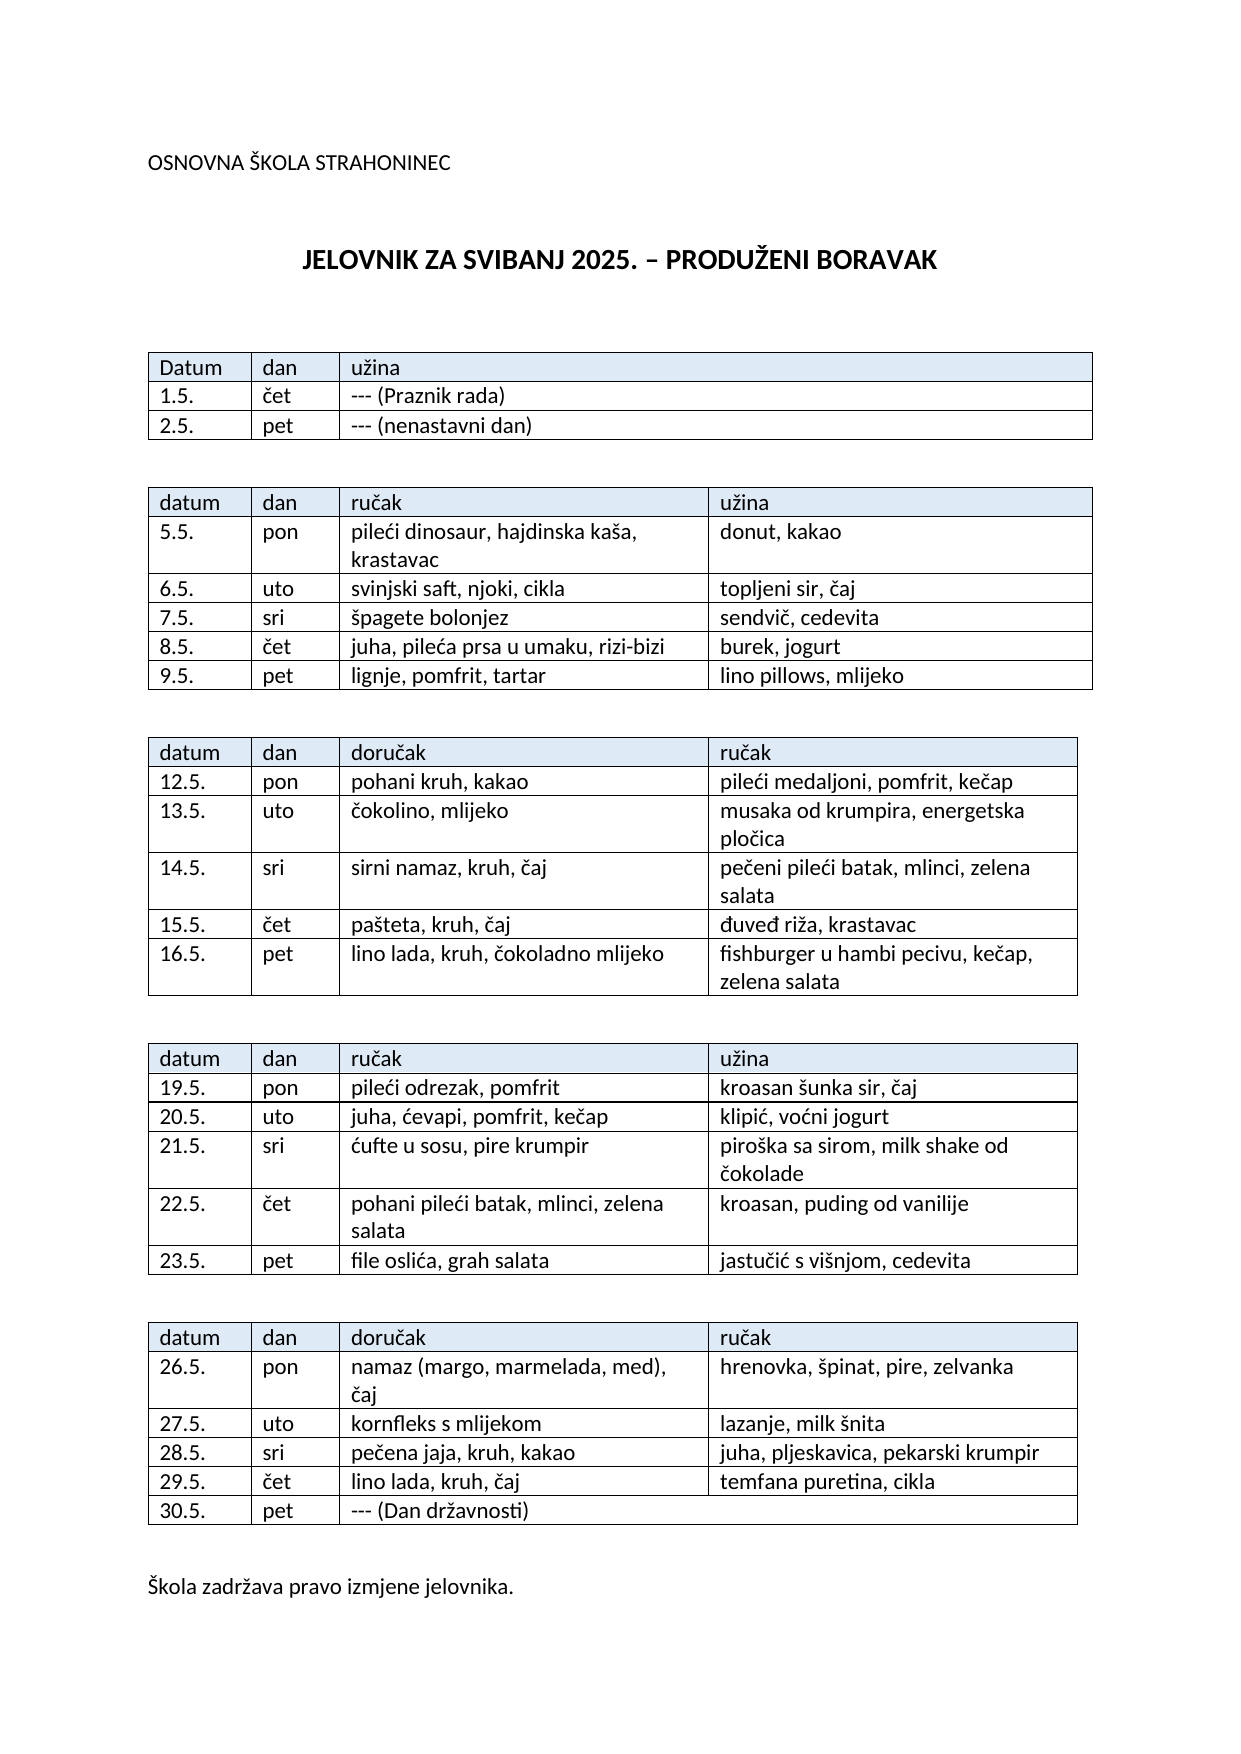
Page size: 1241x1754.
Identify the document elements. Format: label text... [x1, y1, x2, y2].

table_header užina [340, 353, 1092, 381]
table_cell čet [252, 382, 339, 410]
table_cell pečena jaja, kruh, kakao [340, 1438, 708, 1466]
table_cell pon [252, 517, 339, 573]
table_cell pet [252, 411, 339, 439]
table_cell 1.5. [149, 382, 251, 410]
table_cell čet [252, 632, 339, 660]
table_header dan [252, 488, 339, 516]
table_cell ćufte u sosu, pire krumpir [340, 1132, 708, 1188]
table_cell musaka od krumpira, energetska pločica [709, 796, 1077, 852]
table_cell namaz (margo, marmelada, med), čaj [340, 1352, 708, 1408]
table_cell lignje, pomfrit, tartar [340, 661, 708, 689]
table_header doručak [340, 1323, 708, 1351]
table_cell --- (nenastavni dan) [340, 411, 1092, 439]
table_cell sri [252, 603, 339, 631]
table_cell 20.5. [149, 1103, 251, 1131]
table_header ručak [340, 488, 708, 516]
table_cell pet [252, 1246, 339, 1274]
table_cell juha, pljeskavica, pekarski krumpir [709, 1438, 1077, 1466]
table_cell 26.5. [149, 1352, 251, 1408]
table_cell donut, kakao [709, 517, 1092, 573]
table_cell đuveđ riža, krastavac [709, 910, 1077, 938]
table_cell --- (Praznik rada) [340, 382, 1092, 410]
table_cell pon [252, 767, 339, 795]
table_cell file oslića, grah salata [340, 1246, 708, 1274]
table_cell 23.5. [149, 1246, 251, 1274]
text OSNOVNA ŠKOLA STRAHONINEC [148, 148, 1093, 176]
table_cell uto [252, 1409, 339, 1437]
table_cell 28.5. [149, 1438, 251, 1466]
table_cell burek, jogurt [709, 632, 1092, 660]
table_cell čet [252, 1189, 339, 1245]
table_header Datum [149, 353, 251, 381]
table_header doručak [340, 738, 708, 766]
table_cell kroasan šunka sir, čaj [709, 1074, 1077, 1101]
table_header datum [149, 738, 251, 766]
table_cell kroasan, puding od vanilije [709, 1189, 1077, 1245]
table_cell pon [252, 1352, 339, 1408]
table_cell 29.5. [149, 1467, 251, 1495]
table_cell 16.5. [149, 939, 251, 995]
table_cell juha, ćevapi, pomfrit, kečap [340, 1103, 708, 1131]
table_cell sri [252, 1132, 339, 1188]
table_cell 8.5. [149, 632, 251, 660]
table_cell pileći medaljoni, pomfrit, kečap [709, 767, 1077, 795]
table_cell pileći odrezak, pomfrit [340, 1074, 708, 1101]
text Škola zadržava pravo izmjene jelovnika. [148, 1572, 1093, 1600]
table_cell čet [252, 910, 339, 938]
table_cell pileći dinosaur, hajdinska kaša, krastavac [340, 517, 708, 573]
table_cell 14.5. [149, 853, 251, 909]
table_header ručak [340, 1044, 708, 1072]
table_cell pečeni pileći batak, mlinci, zelena salata [709, 853, 1077, 909]
table_cell topljeni sir, čaj [709, 574, 1092, 602]
table_cell uto [252, 1103, 339, 1131]
table_header dan [252, 1323, 339, 1351]
table_cell pon [252, 1074, 339, 1101]
table_cell temfana puretina, cikla [709, 1467, 1077, 1495]
table_cell piroška sa sirom, milk shake od čokolade [709, 1132, 1077, 1188]
table_cell sri [252, 853, 339, 909]
table_cell 15.5. [149, 910, 251, 938]
table_cell čet [252, 1467, 339, 1495]
table_header dan [252, 738, 339, 766]
table_header dan [252, 1044, 339, 1072]
table_cell 5.5. [149, 517, 251, 573]
table_cell 13.5. [149, 796, 251, 852]
table_cell jastučić s višnjom, cedevita [709, 1246, 1077, 1274]
table_header dan [252, 353, 339, 381]
table_cell uto [252, 574, 339, 602]
table_cell lino lada, kruh, čaj [340, 1467, 708, 1495]
table_cell špagete bolonjez [340, 603, 708, 631]
table_cell 22.5. [149, 1189, 251, 1245]
table_cell 7.5. [149, 603, 251, 631]
table_cell 27.5. [149, 1409, 251, 1437]
table_cell pohani pileći batak, mlinci, zelena salata [340, 1189, 708, 1245]
table_cell pašteta, kruh, čaj [340, 910, 708, 938]
table_cell sirni namaz, kruh, čaj [340, 853, 708, 909]
table_header datum [149, 488, 251, 516]
table_header užina [709, 488, 1092, 516]
table_cell --- (Dan državnosti) [340, 1496, 1077, 1524]
table_cell sri [252, 1438, 339, 1466]
table_cell juha, pileća prsa u umaku, rizi-bizi [340, 632, 708, 660]
table_cell 12.5. [149, 767, 251, 795]
table_cell pohani kruh, kakao [340, 767, 708, 795]
table_cell 19.5. [149, 1074, 251, 1101]
table_cell uto [252, 796, 339, 852]
table_cell fishburger u hambi pecivu, kečap, zelena salata [709, 939, 1077, 995]
table_cell pet [252, 939, 339, 995]
table_header užina [709, 1044, 1077, 1072]
table_cell 2.5. [149, 411, 251, 439]
table_cell svinjski saft, njoki, cikla [340, 574, 708, 602]
table_cell čokolino, mlijeko [340, 796, 708, 852]
table_header ručak [709, 738, 1077, 766]
table_cell pet [252, 1496, 339, 1524]
table_header datum [149, 1044, 251, 1072]
table_cell kornfleks s mlijekom [340, 1409, 708, 1437]
table_cell 9.5. [149, 661, 251, 689]
text JELOVNIK ZA SVIBANJ 2025. – PRODUŽENI BORAVAK [148, 241, 1093, 277]
table_cell sendvič, cedevita [709, 603, 1092, 631]
table_header datum [149, 1323, 251, 1351]
table_cell klipić, voćni jogurt [709, 1103, 1077, 1131]
table_header ručak [709, 1323, 1077, 1351]
table_cell hrenovka, špinat, pire, zelvanka [709, 1352, 1077, 1408]
table_cell 21.5. [149, 1132, 251, 1188]
table_cell pet [252, 661, 339, 689]
table_cell 30.5. [149, 1496, 251, 1524]
table_cell 6.5. [149, 574, 251, 602]
table_cell lino lada, kruh, čokoladno mlijeko [340, 939, 708, 995]
table_cell lino pillows, mlijeko [709, 661, 1092, 689]
table_cell lazanje, milk šnita [709, 1409, 1077, 1437]
